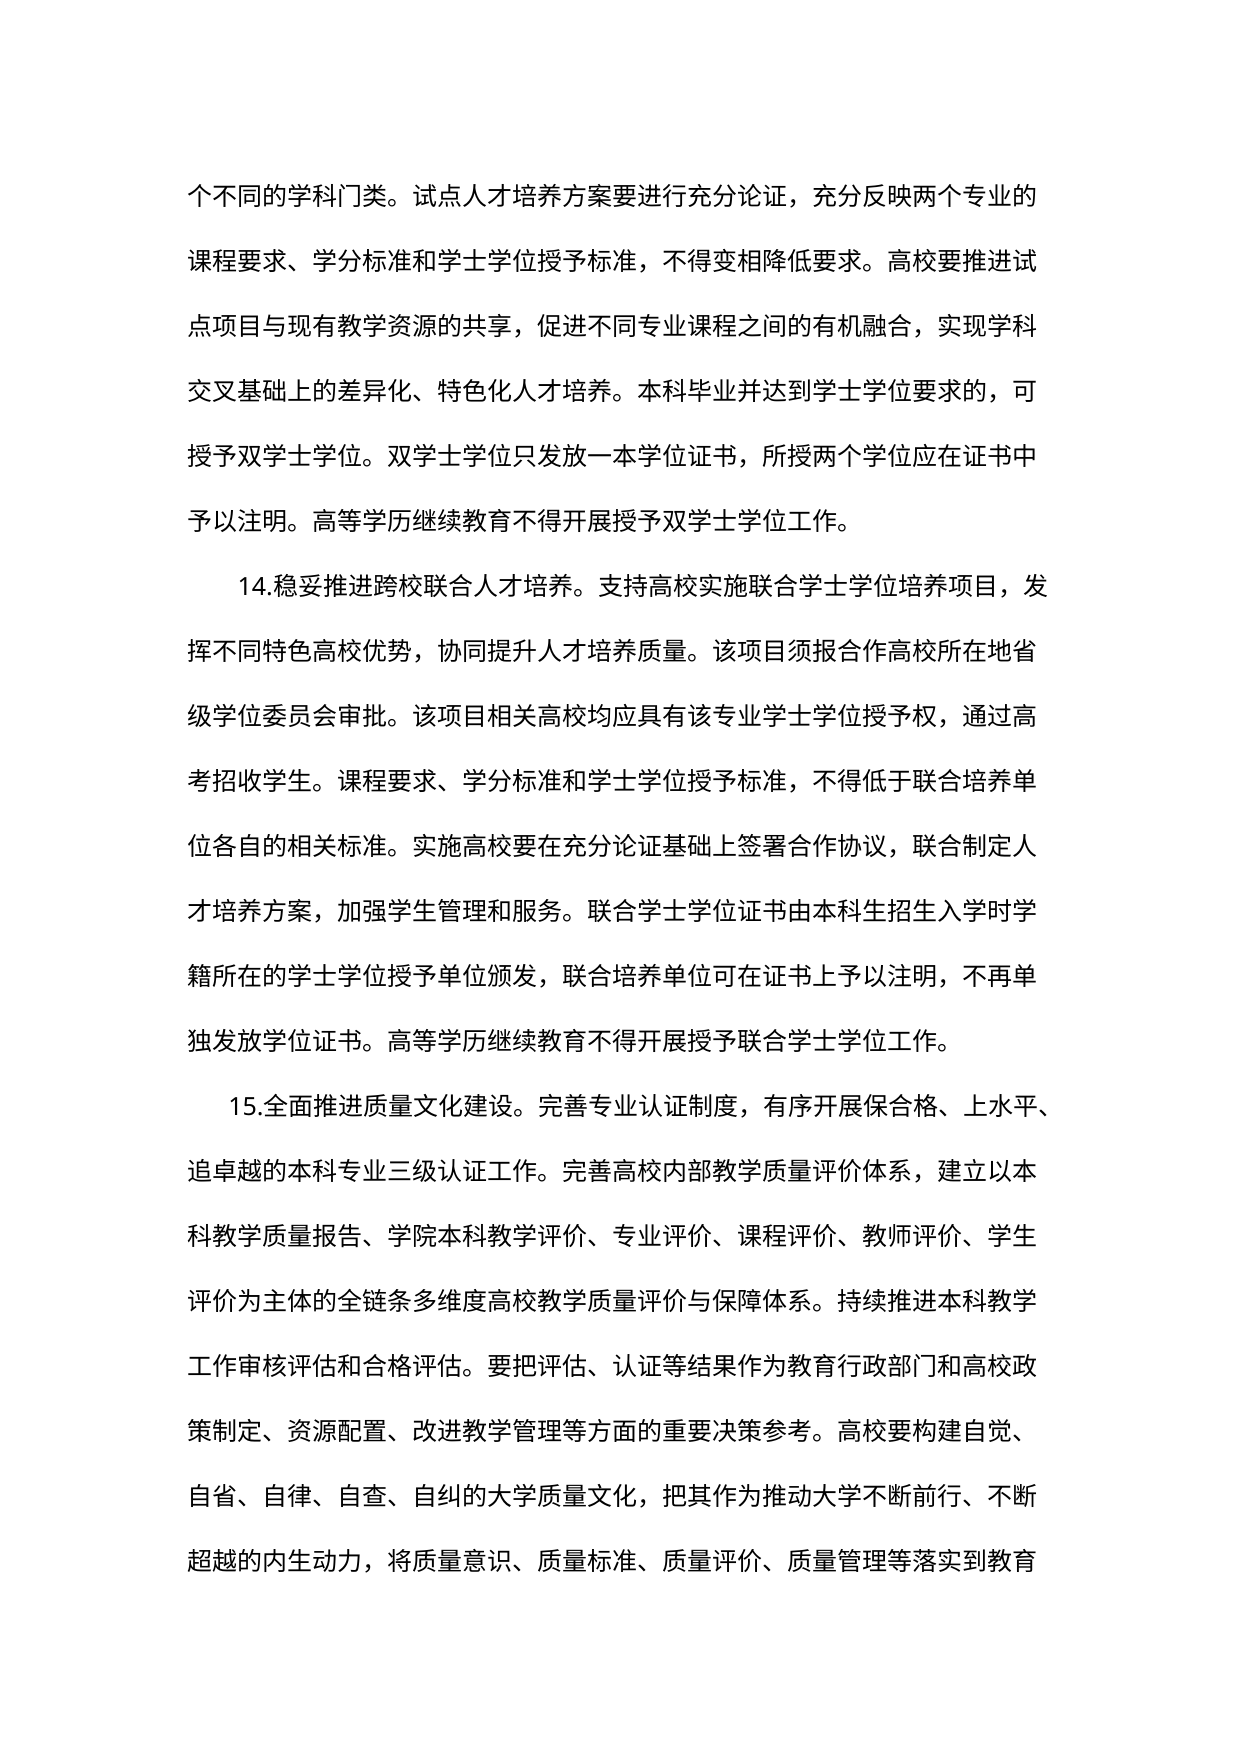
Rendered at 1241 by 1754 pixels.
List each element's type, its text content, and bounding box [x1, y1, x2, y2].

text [187, 162, 1053, 552]
text 14.稳妥推进跨校联合人才培养。支持高校实施联合学士学位培养项目，发挥不同特色高校优势，协同提升人才培养质量。该项目须报合作高校所在地省级学位委员会审批。该项目相关高校均应具有该专业学士学位授予权，通过高考招收学生。课程要求、学分标准和学士学位授予标准，不得低于联合培养单位各自的相关标准。实施高校要在充分论证基础上签署合作协议，联合制定人才培养方案，加强学生管理和服务。联合学士学位证书由本科生招生入学时学籍所在的学士学位授予单位颁发，联合培养单位可在证书上予以注明，不再单独发放学位证书。高等学历继续教育不得开展授予联合学士学位工作。 [187, 552, 1053, 1072]
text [187, 1072, 1053, 1592]
